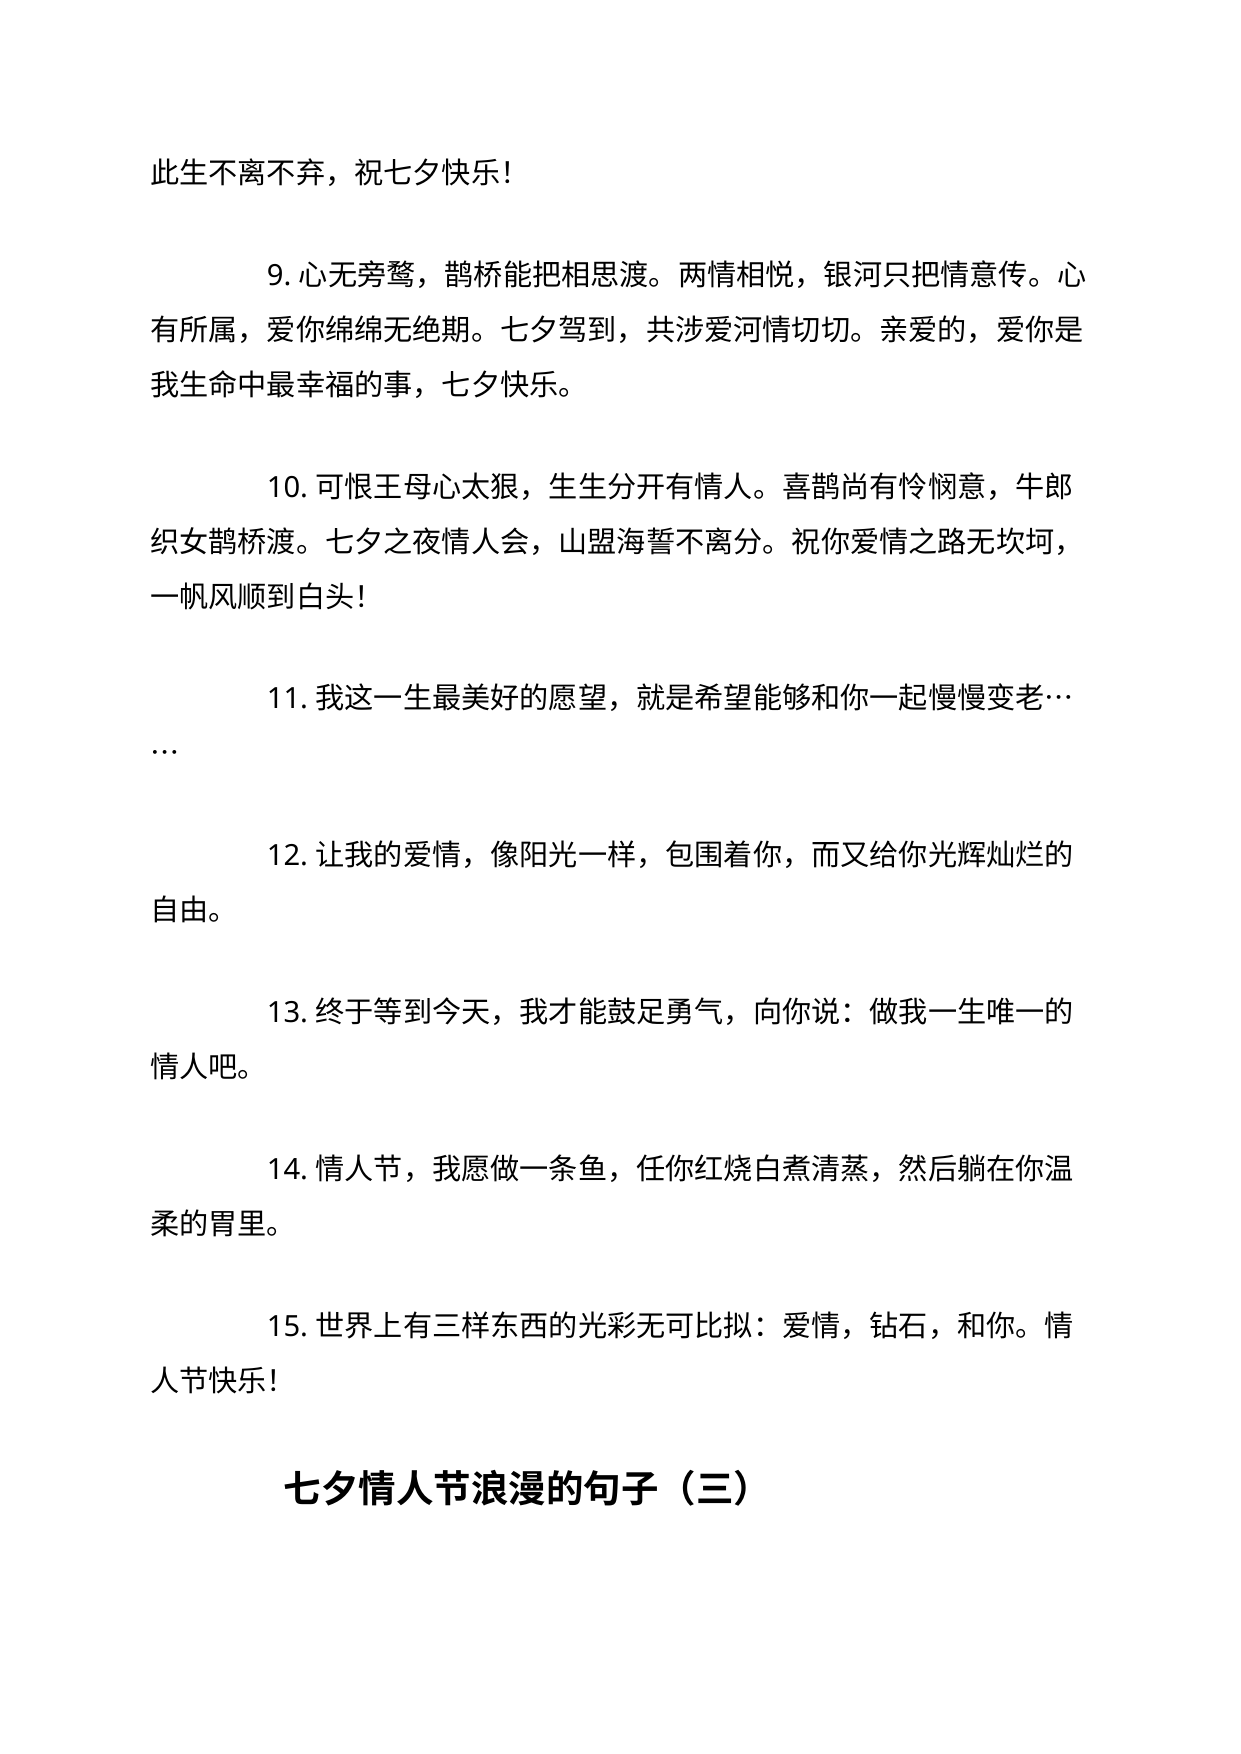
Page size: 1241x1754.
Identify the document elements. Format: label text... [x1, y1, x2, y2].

text 七夕情人节浪漫的句子（三） [150, 1459, 1090, 1513]
text 13. 终于等到今天，我才能鼓足勇气，向你说：做我一生唯一的情人吧。 [150, 989, 1090, 1086]
text 15. 世界上有三样东西的光彩无可比拟：爱情，钻石，和你。情人节快乐！ [150, 1302, 1090, 1399]
text 11. 我这一生最美好的愿望，就是希望能够和你一起慢慢变老…… [150, 675, 1090, 772]
text 14. 情人节，我愿做一条鱼，任你红烧白煮清蒸，然后躺在你温柔的胃里。 [150, 1145, 1090, 1243]
text 10. 可恨王母心太狠，生生分开有情人。喜鹊尚有怜悯意，牛郎织女鹊桥渡。七夕之夜情人会，山盟海誓不离分。祝你爱情之路无坎坷，一帆风顺到白头！ [150, 463, 1090, 616]
text 12. 让我的爱情，像阳光一样，包围着你，而又给你光辉灿烂的自由。 [150, 832, 1090, 929]
text 9. 心无旁鹜，鹊桥能把相思渡。两情相悦，银河只把情意传。心有所属，爱你绵绵无绝期。七夕驾到，共涉爱河情切切。亲爱的，爱你是我生命中最幸福的事，七夕快乐。 [150, 252, 1090, 404]
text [150, 150, 1090, 192]
